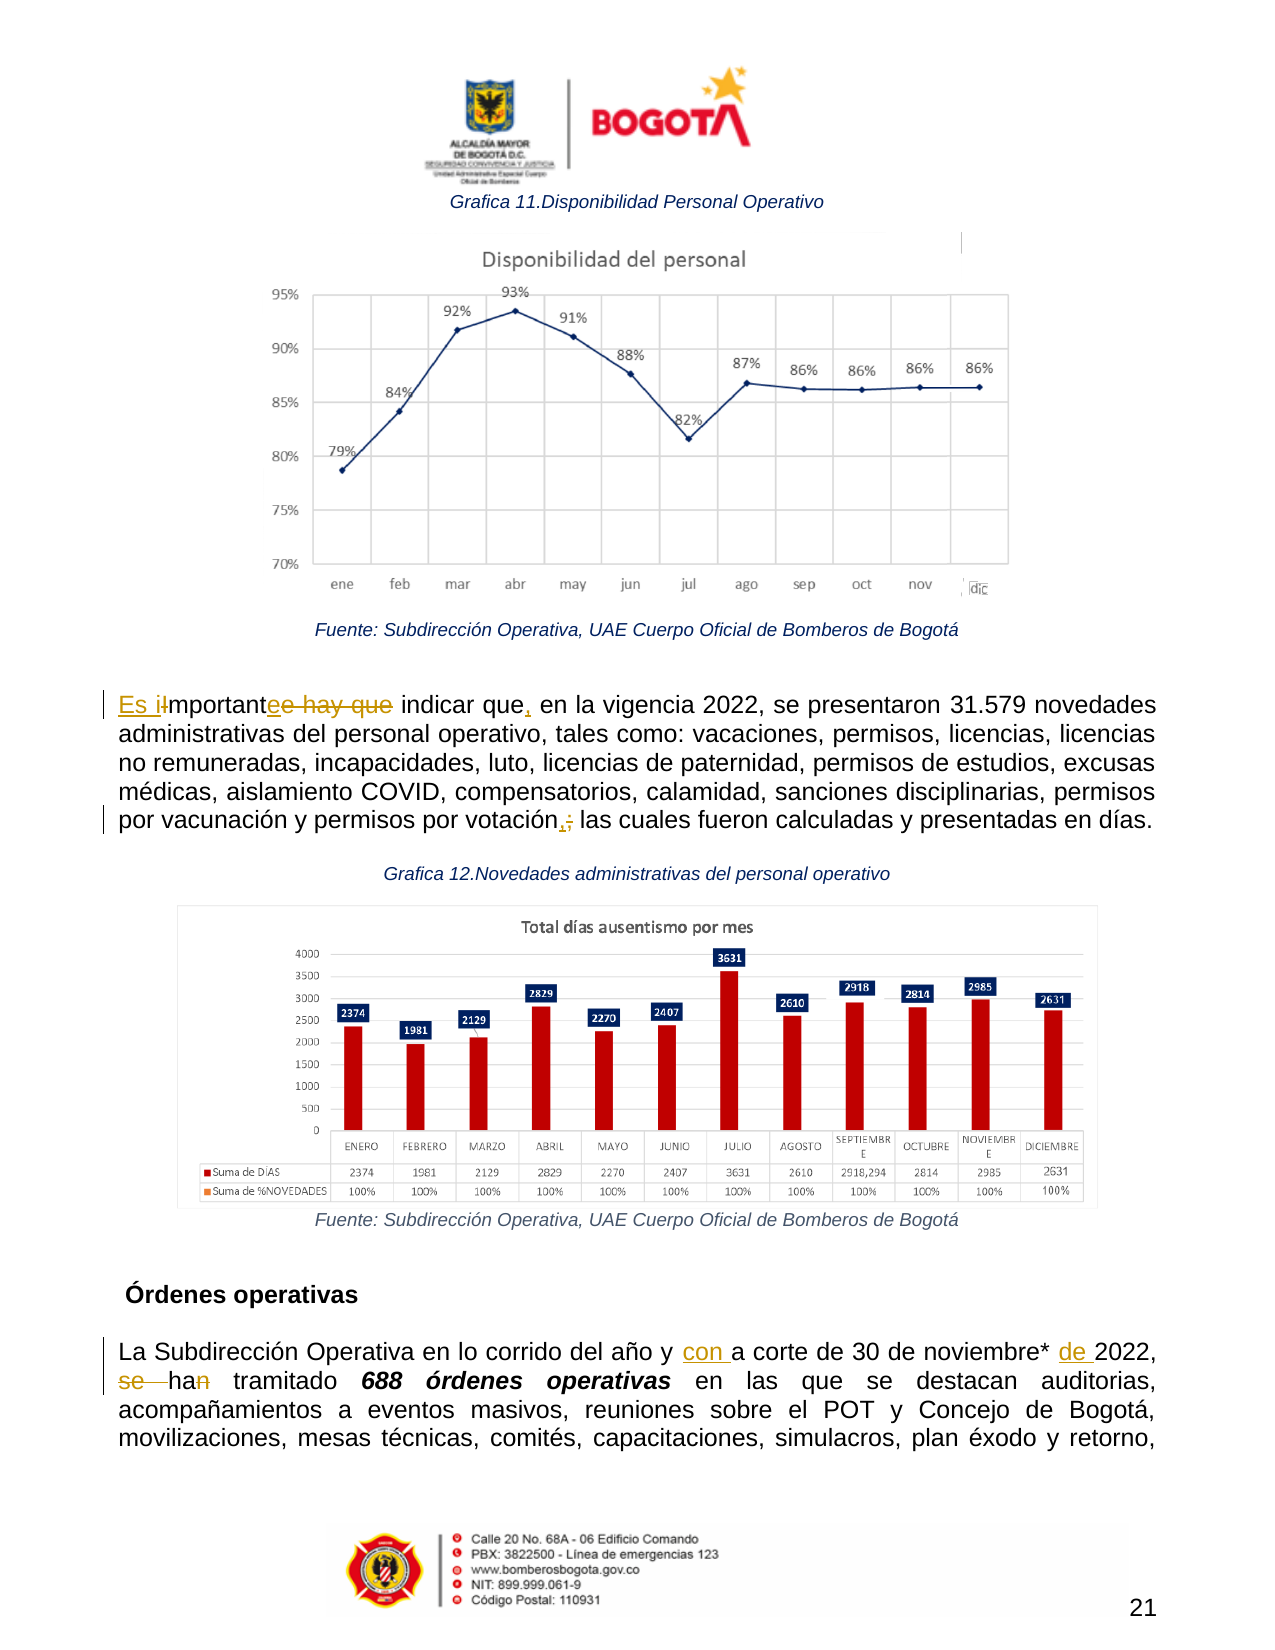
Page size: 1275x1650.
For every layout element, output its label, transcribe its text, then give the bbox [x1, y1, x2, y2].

text Fuente: Subdirección Operativa, UAE Cuerpo Oficial de Bomberos de Bogotá [118, 619, 1157, 641]
text Fuente: Subdirección Operativa, UAE Cuerpo Oficial de Bomberos de Bogotá [118, 1208, 1157, 1230]
picture [176, 905, 1099, 1209]
picture [326, 1523, 1130, 1617]
text Grafica 12.Novedades administrativas del personal operativo [118, 863, 1157, 884]
text Órdenes operativas [118, 1279, 1157, 1308]
text mportant indicar que en la vigencia 2022, se presentaron 31.579 novedades administrativas del personal operativo, tales como: vacaciones, permisos, licencias, licencias no remuneradas, incapacidades, luto, licencias de paternidad, permisos de estudios, excusas médicas, aislamiento COVID, compensatorios, calamidad, sanciones disciplinarias, permisos por vacunación y permisos por votación las cuales fueron calculadas y presentadas en días. [118, 690, 1157, 834]
text Grafica 11.Disponibilidad Personal Operativo [118, 190, 1157, 212]
picture [262, 232, 1013, 599]
picture [401, 46, 755, 191]
